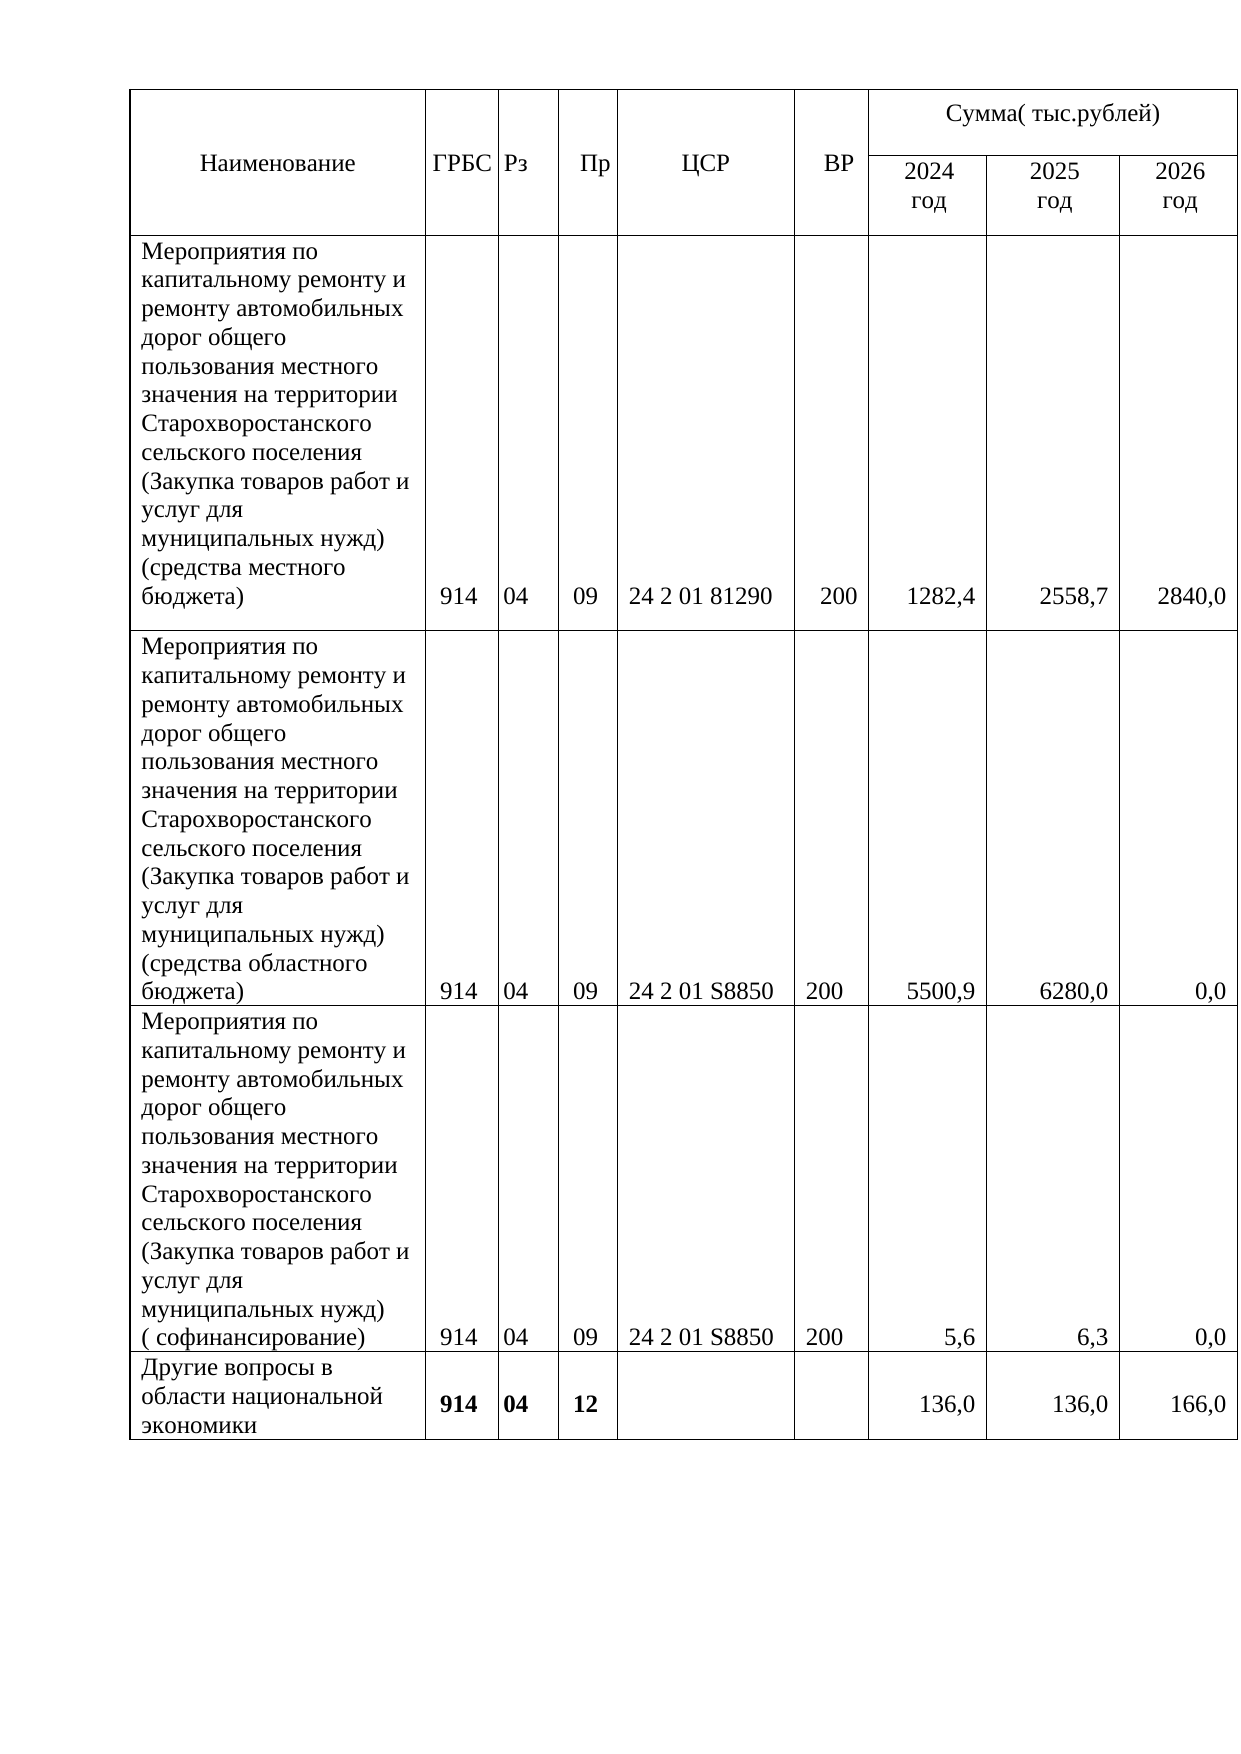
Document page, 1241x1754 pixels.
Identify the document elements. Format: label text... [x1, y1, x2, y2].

table_cell 136,0 [869, 1352, 986, 1438]
table_cell 6,3 [987, 1006, 1119, 1351]
table_cell 914 [426, 1006, 498, 1351]
table_cell 136,0 [987, 1352, 1119, 1438]
table_cell 24 2 01 S8850 [618, 631, 794, 1005]
table_cell Другие вопросы в области национальной экономики [131, 1352, 425, 1438]
table_cell 2558,7 [987, 236, 1119, 630]
table_cell 1282,4 [869, 236, 986, 630]
table_cell 914 [426, 1352, 498, 1438]
table_cell 914 [426, 236, 498, 630]
table_cell 04 [499, 631, 558, 1005]
table_header Наименование [131, 90, 425, 235]
table_cell 24 2 01 81290 [618, 236, 794, 630]
table_cell 6280,0 [987, 631, 1119, 1005]
table_cell 2840,0 [1120, 236, 1237, 630]
table_header Рз [499, 90, 558, 235]
table_cell 04 [499, 236, 558, 630]
table_header Сумма( тыс.рублей) [869, 90, 1237, 155]
table_cell 200 [795, 1006, 868, 1351]
table_cell 2026 год [1120, 156, 1237, 235]
table_header ВР [795, 90, 868, 235]
table_cell 12 [559, 1352, 617, 1438]
table_cell 24 2 01 S8850 [618, 1006, 794, 1351]
table_cell 200 [795, 631, 868, 1005]
table_cell 2024 год [869, 156, 986, 235]
table_cell 0,0 [1120, 631, 1237, 1005]
table_cell 04 [499, 1006, 558, 1351]
table_cell 09 [559, 236, 617, 630]
table_cell 2025 год [987, 156, 1119, 235]
table_cell 166,0 [1120, 1352, 1237, 1438]
table_cell 09 [559, 631, 617, 1005]
table_cell Мероприятия по капитальному ремонту и ремонту автомобильных дорог общего пользования местного значения на территории Старохворостанского сельского поселения (Закупка товаров работ и услуг для муниципальных нужд)(средства областного бюджета) [131, 631, 425, 1005]
table_cell 5,6 [869, 1006, 986, 1351]
table_cell [618, 1352, 794, 1438]
table_header ЦСР [618, 90, 794, 235]
table_header Пр [559, 90, 617, 235]
table_header ГРБС [426, 90, 498, 235]
table_cell 914 [426, 631, 498, 1005]
table_cell 5500,9 [869, 631, 986, 1005]
table_cell 09 [559, 1006, 617, 1351]
table_cell 04 [499, 1352, 558, 1438]
table_cell [795, 1352, 868, 1438]
table_cell 200 [795, 236, 868, 630]
table_cell Мероприятия по капитальному ремонту и ремонту автомобильных дорог общего пользования местного значения на территории Старохворостанского сельского поселения (Закупка товаров работ и услуг для муниципальных нужд)( софинансирование) [131, 1006, 425, 1351]
table_cell 0,0 [1120, 1006, 1237, 1351]
table_cell Мероприятия по капитальному ремонту и ремонту автомобильных дорог общего пользования местного значения на территории Старохворостанского сельского поселения (Закупка товаров работ и услуг для муниципальных нужд)(средства местного бюджета) [131, 236, 425, 630]
